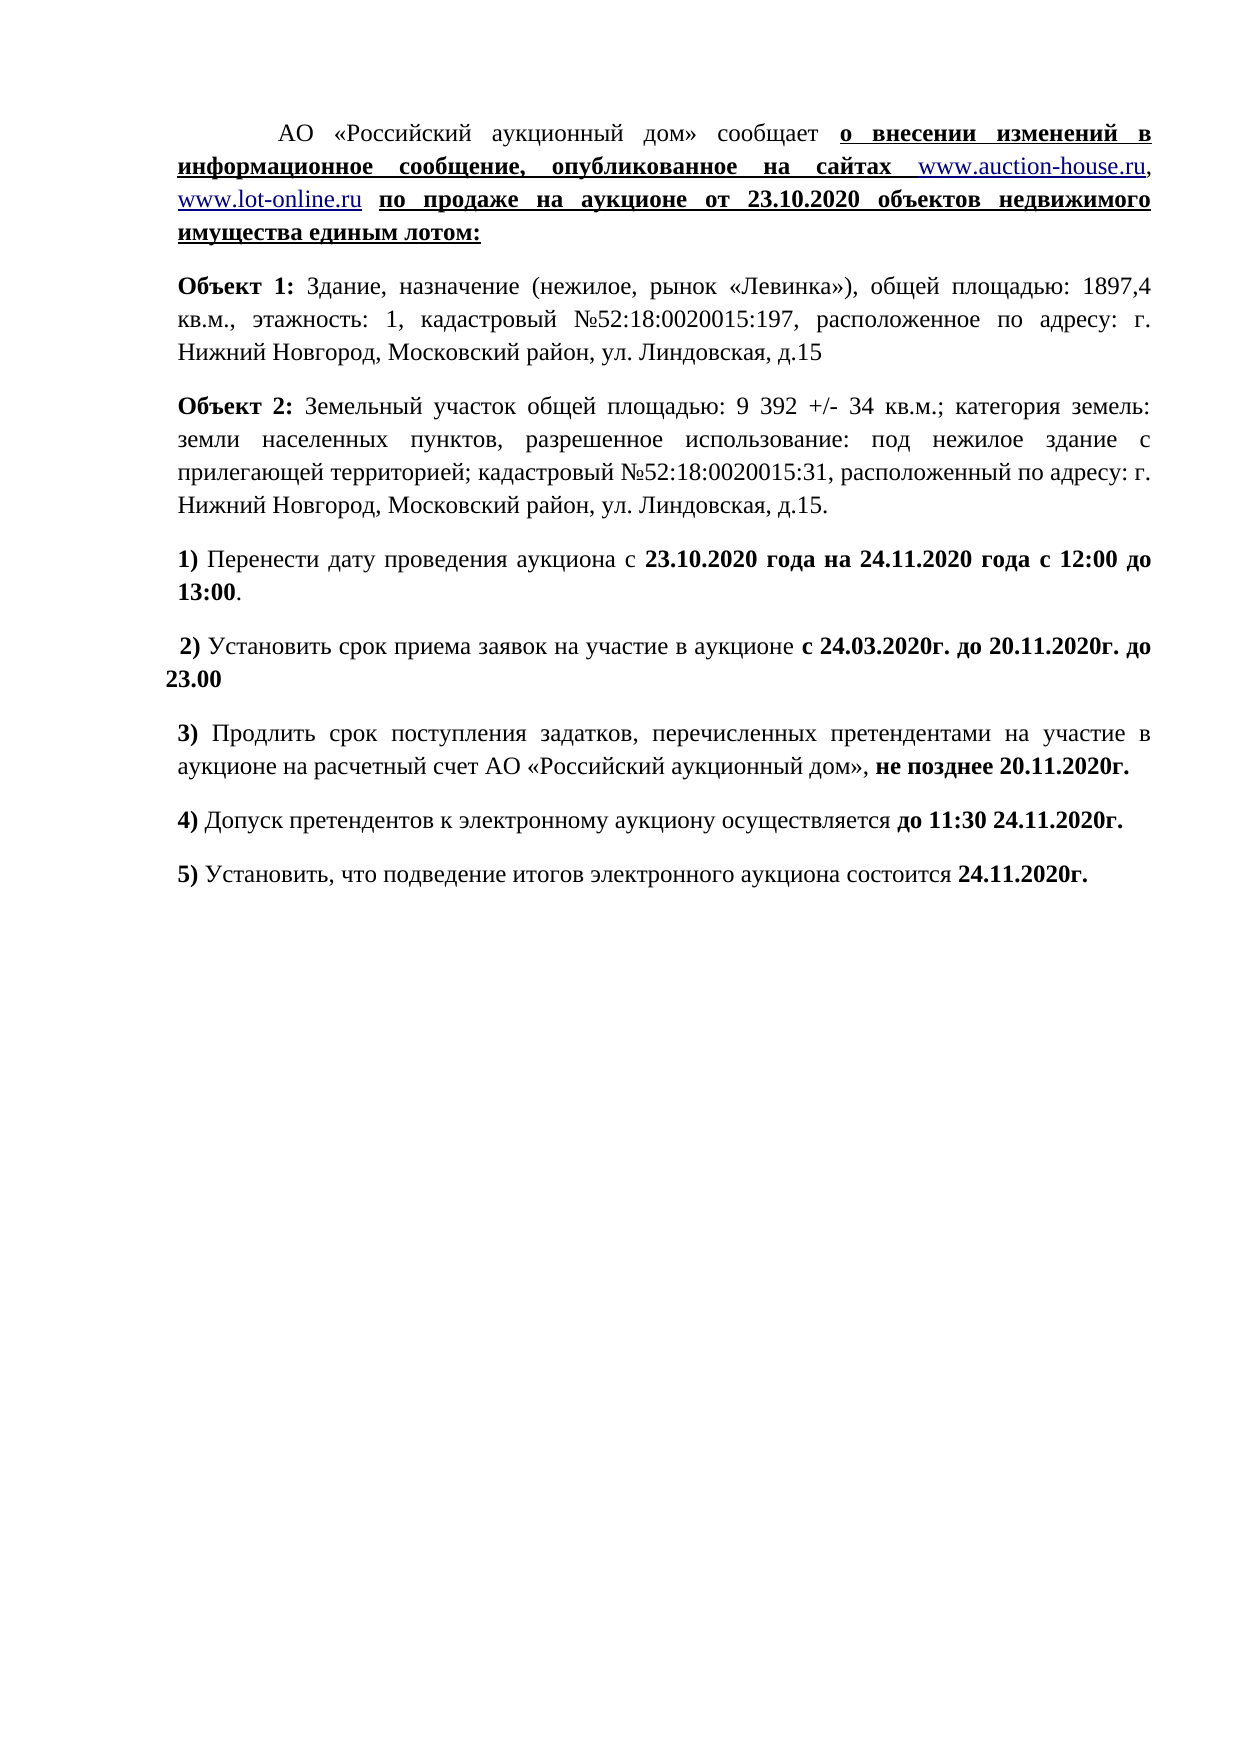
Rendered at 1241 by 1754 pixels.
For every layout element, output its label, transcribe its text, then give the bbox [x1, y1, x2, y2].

text 4) Допуск претендентов к электронному аукциону осуществляется до 11:30 24.11.2020г. [177, 805, 1152, 833]
text 5) Установить, что подведение итогов электронного аукциона состоится 24.11.2020г. [177, 859, 1152, 887]
text АО «Российский аукционный дом» сообщает о внесении изменений в информационное сообщение, опубликованное на сайтах www.auction-house.ru, www.lot-online.ru по продаже на аукционе от 23.10.2020 объектов недвижимого имущества единым лотом: [177, 118, 1152, 246]
text 1) Перенести дату проведения аукциона с 23.10.2020 года на 24.11.2020 года с 12:00 до 13:00. [177, 544, 1152, 606]
text 2) Установить срок приема заявок на участие в аукционе с 24.03.2020г. до 20.11.2020г. до 23.00 [165, 631, 1152, 693]
text Объект 2: Земельный участок общей площадью: 9 392 +/- 34 кв.м.; категория земель: земли населенных пунктов, разрешенное использование: под нежилое здание с прилегающей территорией; кадастровый №52:18:0020015:31, расположенный по адресу: г. Нижний Новгород, Московский район, ул. Линдовская, д.15. [177, 391, 1152, 519]
text 3) Продлить срок поступления задатков, перечисленных претендентами на участие в аукционе на расчетный счет АО «Российский аукционный дом», не позднее 20.11.2020г. [177, 718, 1152, 780]
text Объект 1: Здание, назначение (нежилое, рынок «Левинка»), общей площадью: 1897,4 кв.м., этажность: 1, кадастровый №52:18:0020015:197, расположенное по адресу: г. Нижний Новгород, Московский район, ул. Линдовская, д.15 [177, 271, 1152, 366]
